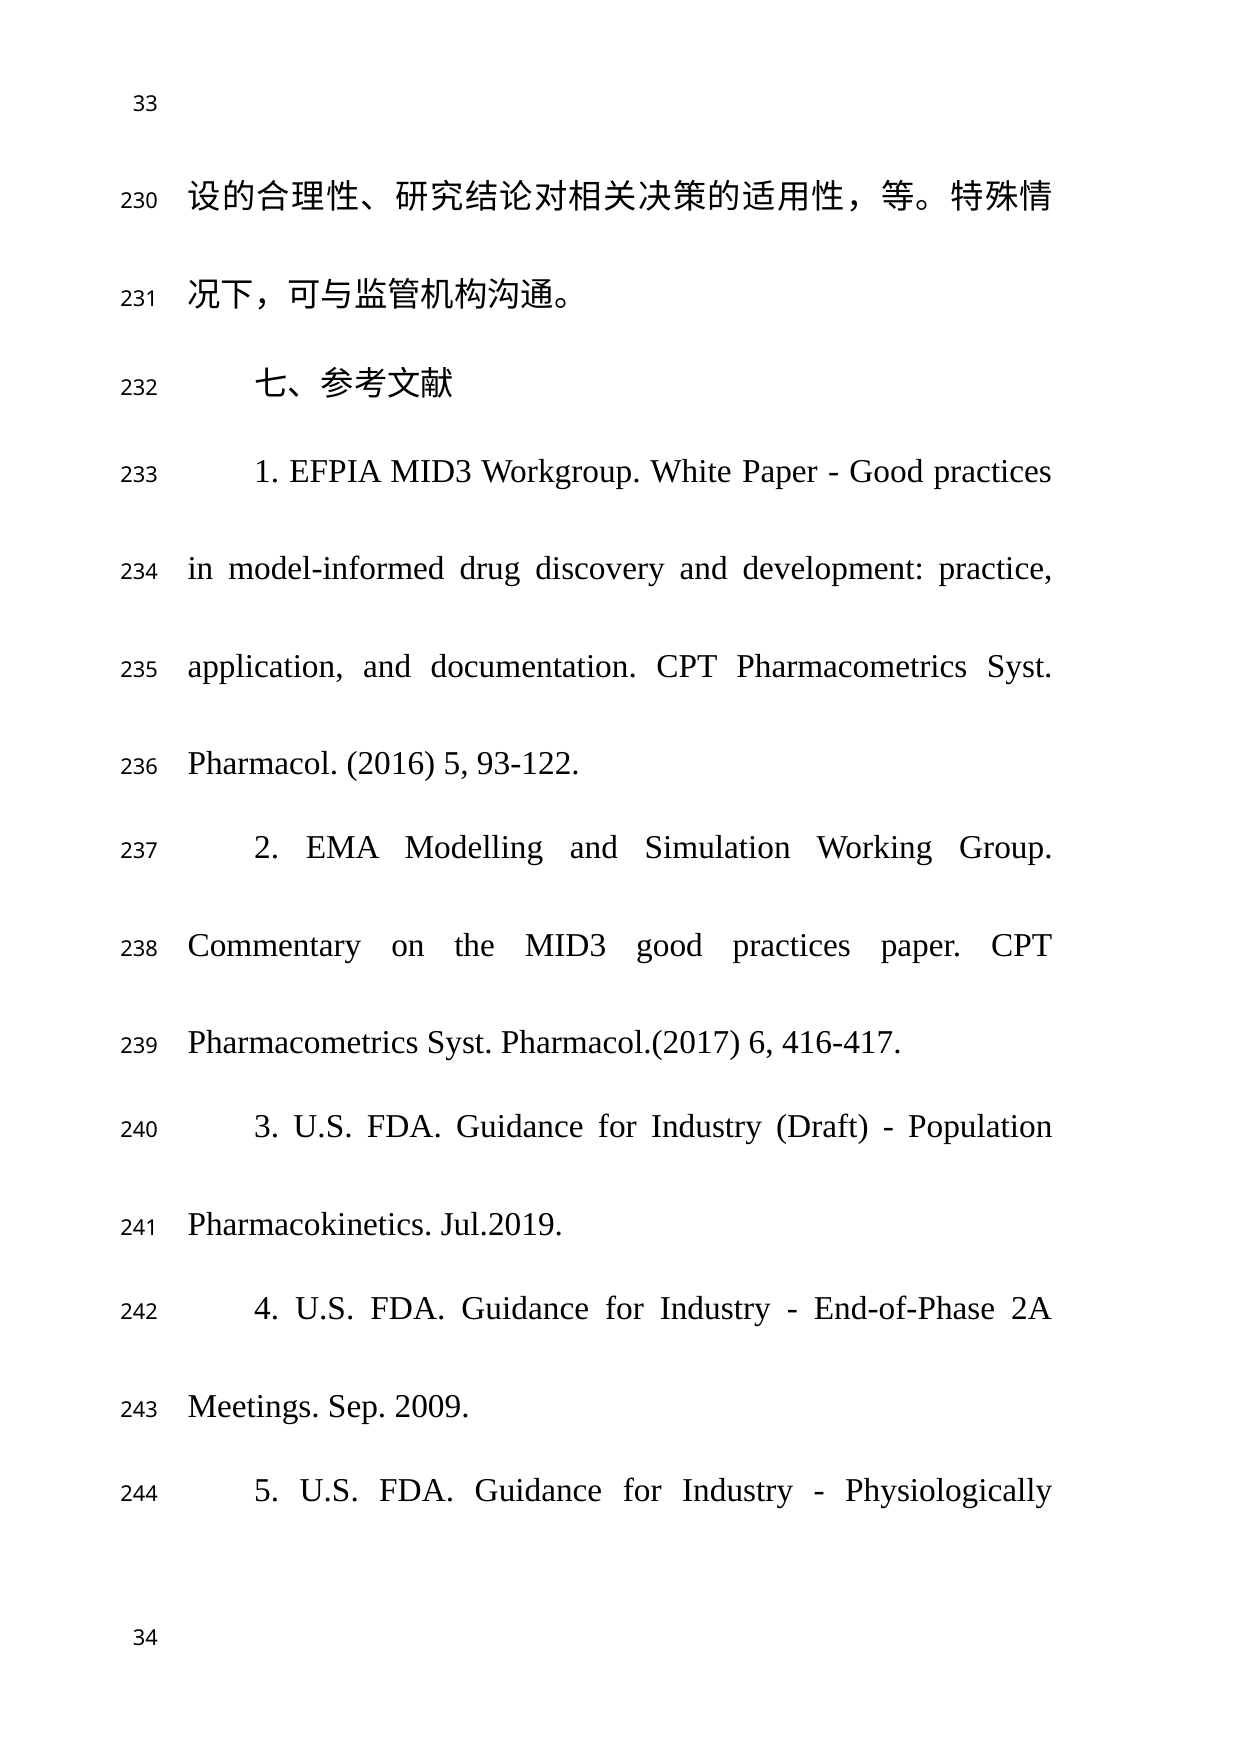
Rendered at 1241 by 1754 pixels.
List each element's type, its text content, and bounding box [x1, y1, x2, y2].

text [187, 1457, 1053, 1522]
text 1. EFPIA MID3 Workgroup. White Paper - Good practices in model-informed drug discovery and development: practice, application, and documentation. CPT Pharmacometrics Syst. Pharmacol. (2016) 5, 93-122. [187, 438, 1053, 795]
text 2. EMA Modelling and Simulation Working Group. Commentary on the MID3 good practices paper. CPT Pharmacometrics Syst. Pharmacol.(2017) 6, 416-417. [187, 814, 1053, 1074]
text 4. U.S. FDA. Guidance for Industry - End-of-Phase 2A Meetings. Sep. 2009. [187, 1275, 1053, 1438]
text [187, 162, 1053, 324]
text 七、参考文献 [187, 348, 1053, 413]
text 3. U.S. FDA. Guidance for Industry (Draft) - Population Pharmacokinetics. Jul.2019. [187, 1093, 1053, 1256]
